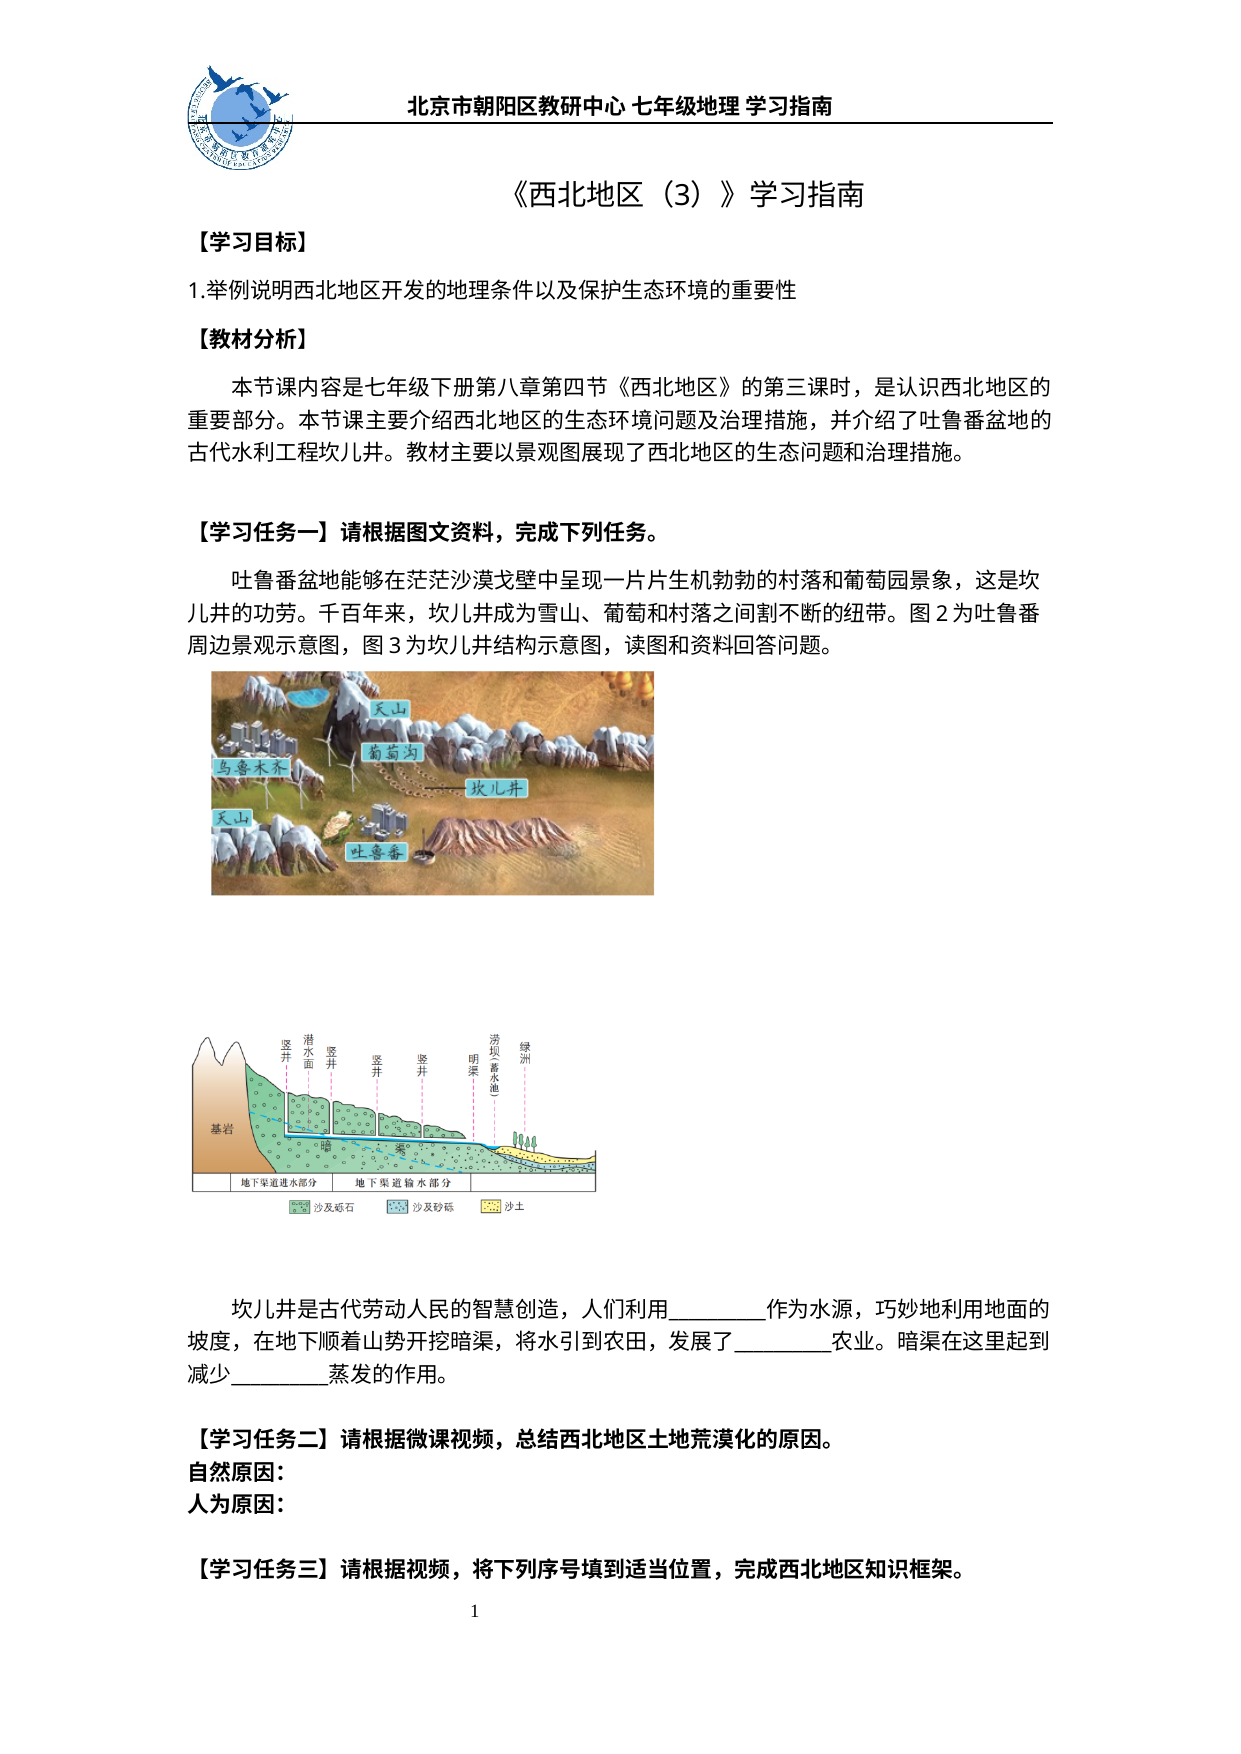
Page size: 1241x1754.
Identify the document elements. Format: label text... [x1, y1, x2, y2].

text 人为原因： [187, 1487, 1053, 1519]
picture [204, 663, 666, 902]
text 1.举例说明西北地区开发的地理条件以及保护生态环境的重要性 [187, 273, 1053, 306]
text 自然原因： [187, 1454, 1053, 1487]
text 坎儿井是古代劳动人民的智慧创造，人们利用__________作为水源，巧妙地利用地面的坡度，在地下顺着山势开挖暗渠，将水引到农田，发展了__________农业。暗渠在这里起到减少__________蒸发的作用。 [187, 1292, 1053, 1389]
text 【教材分析】 [187, 321, 1053, 354]
text 【学习任务二】请根据微课视频，总结西北地区土地荒漠化的原因。 [187, 1422, 1053, 1454]
text 《西北地区（3）》学习指南 [187, 160, 1053, 225]
text 【学习目标】 [187, 225, 1053, 257]
picture [187, 1001, 609, 1219]
text 【学习任务一】请根据图文资料，完成下列任务。 [187, 515, 1053, 547]
text 【学习任务三】请根据视频，将下列序号填到适当位置，完成西北地区知识框架。 [187, 1552, 1053, 1584]
text 吐鲁番盆地能够在茫茫沙漠戈壁中呈现一片片生机勃勃的村落和葡萄园景象，这是坎儿井的功劳。千百年来，坎儿井成为雪山、葡萄和村落之间割不断的纽带。图2为吐鲁番周边景观示意图，图3为坎儿井结构示意图，读图和资料回答问题。 [187, 563, 1053, 661]
text 本节课内容是七年级下册第八章第四节《西北地区》的第三课时，是认识西北地区的重要部分。本节课主要介绍西北地区的生态环境问题及治理措施，并介绍了吐鲁番盆地的古代水利工程坎儿井。教材主要以景观图展现了西北地区的生态问题和治理措施。 [187, 370, 1053, 467]
picture [187, 65, 293, 160]
